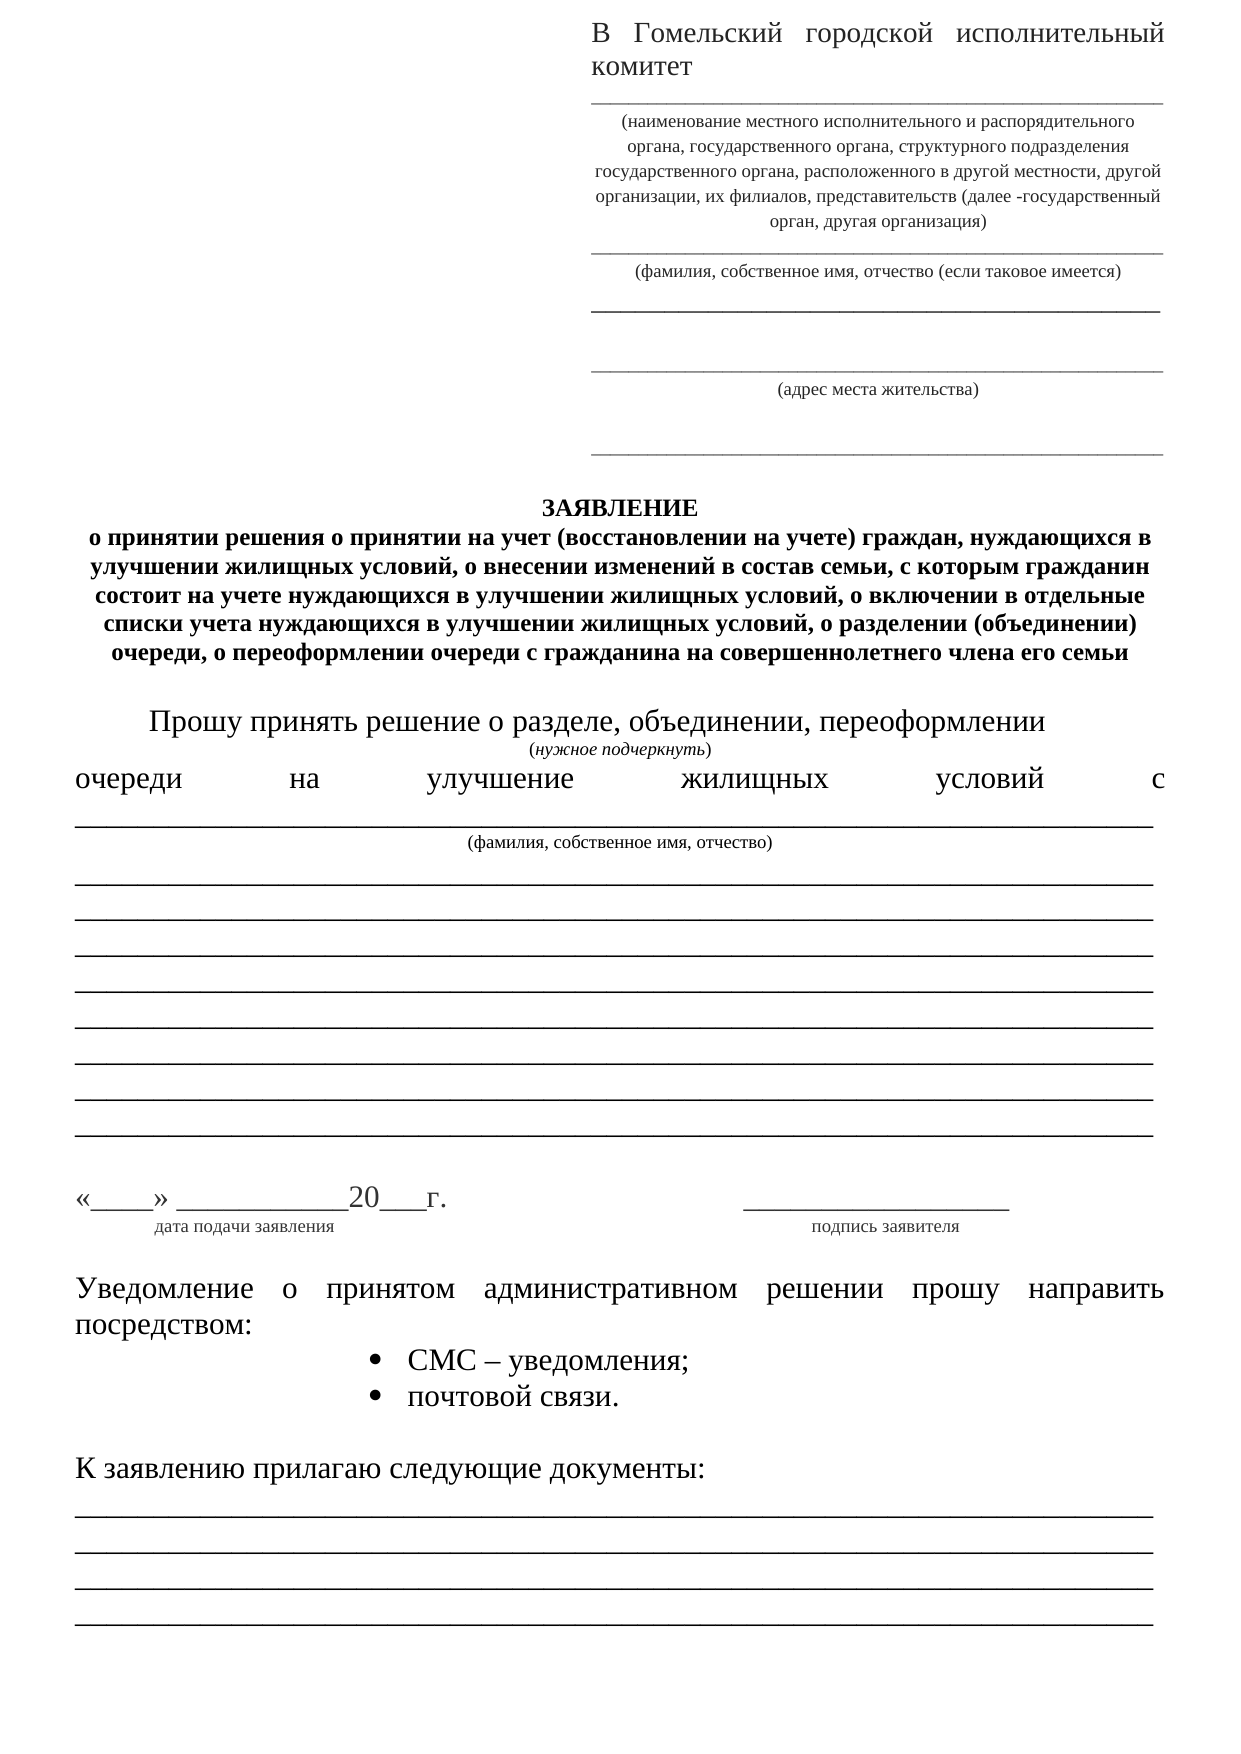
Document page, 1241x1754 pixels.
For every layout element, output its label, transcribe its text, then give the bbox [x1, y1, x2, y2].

text дата подачи заявления подпись заявителя [94, 1214, 1165, 1236]
text Прошу принять решение о разделе, объединении, переоформлении [75, 702, 1165, 738]
text (фамилия, собственное имя, отчество (если таковое имеется) [517, 257, 1165, 282]
text «____» ___________20___г. _________________ [75, 1179, 1165, 1214]
text ________________________________________________________________________________________________________________________________________________________________________________________________________________________________________________________________________________________________________________________________________________________________________________________________________________________________________________________________________________________________________________________________________________________________________ [75, 853, 1165, 1140]
text К заявлению прилагаю следующие документы: [75, 1449, 1165, 1485]
text _____________________________________________________________ [517, 349, 1165, 374]
text (адрес места жительства) [591, 374, 1165, 399]
text о принятии решения о принятии на учет (восстановлении на учете) граждан, нуждающихся в улучшении жилищных условий, о внесении изменений в состав семьи, с которым гражданин состоит на учете нуждающихся в улучшении жилищных условий, о включении в отдельные списки учета нуждающихся в улучшении жилищных условий, о разделении (объединении) очереди, о переоформлении очереди с гражданина на совершеннолетнего члена его семьи [75, 522, 1165, 666]
text очереди на улучшение жилищных условий с _____________________________________________________________________ [75, 759, 1165, 831]
text Уведомление о принятом административном решении прошу направить посредством: [75, 1270, 1165, 1342]
text ЗАЯВЛЕНИЕ [75, 493, 1165, 522]
text _____________________________________________________________ [517, 82, 1165, 107]
text (наименование местного исполнительного и распорядительного органа, государственного органа, структурного подразделения [591, 107, 1165, 157]
text государственного органа, расположенного в другой местности, другой организации, их филиалов, представительств (далее -государственный орган, другая организация) [591, 157, 1165, 232]
text _____________________________________________________________ [591, 432, 1165, 457]
text _____________________________________________________________ [517, 232, 1165, 257]
text (фамилия, собственное имя, отчество) [75, 831, 1165, 853]
list СМС – уведомления; [370, 1342, 1165, 1377]
text (нужное подчеркнуть) [75, 738, 1165, 759]
text В Гомельский городской исполнительный комитет [591, 15, 1165, 82]
text ____________________________________________________________________________________________________________________________________________________________________________________________________________________________________________________________________________________ [75, 1485, 1165, 1629]
list почтовой связи. [370, 1377, 1165, 1413]
text _______________________________________ [517, 282, 1165, 315]
